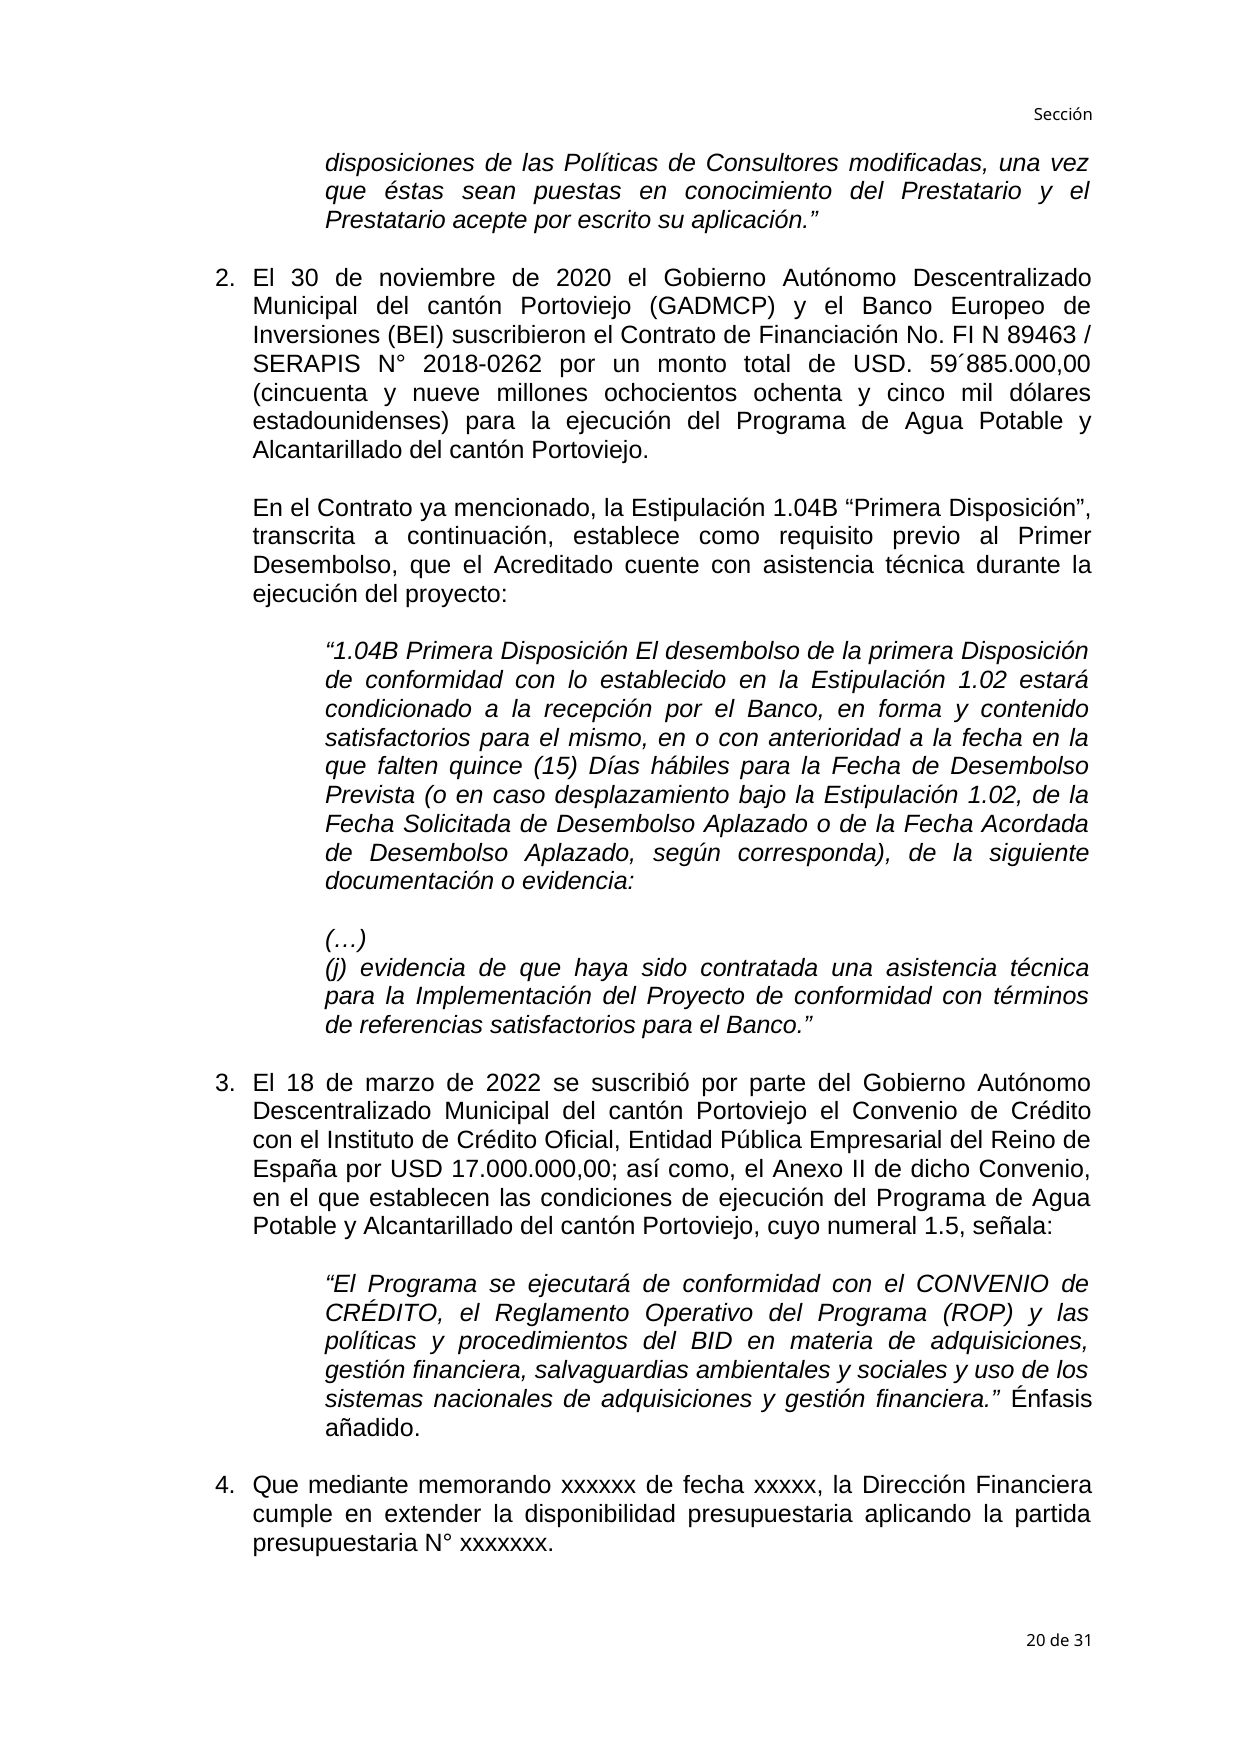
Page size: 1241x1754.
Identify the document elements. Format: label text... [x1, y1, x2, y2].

list El 30 de noviembre de 2020 el Gobierno Autónomo Descentralizado Municipal del cantón Portoviejo (GADMCP) y el Banco Europeo de Inversiones (BEI) suscribieron el Contrato de Financiación No. FI N 89463 / SERAPIS N° 2018-0262 por un monto total de USD. 59´885.000,00 (cincuenta y nueve millones ochocientos ochenta y cinco mil dólares estadounidenses) para la ejecución del Programa de Agua Potable y Alcantarillado del cantón Portoviejo. [215, 263, 1093, 464]
list Que mediante memorando xxxxxx de fecha xxxxx, la Dirección Financiera cumple en extender la disponibilidad presupuestaria aplicando la partida presupuestaria N° xxxxxxx. [215, 1470, 1093, 1556]
text “1.04B Primera Disposición El desembolso de la primera Disposición de conformidad con lo establecido en la Estipulación 1.02 estará condicionado a la recepción por el Banco, en forma y contenido satisfactorios para el mismo, en o con anterioridad a la fecha en la que falten quince (15) Días hábiles para la Fecha de Desembolso Prevista (o en caso desplazamiento bajo la Estipulación 1.02, de la Fecha Solicitada de Desembolso Aplazado o de la Fecha Acordada de Desembolso Aplazado, según corresponda), de la siguiente documentación o evidencia: [325, 636, 1093, 895]
text (…) [325, 924, 1093, 953]
list El 18 de marzo de 2022 se suscribió por parte del Gobierno Autónomo Descentralizado Municipal del cantón Portoviejo el Convenio de Crédito con el Instituto de Crédito Oficial, Entidad Pública Empresarial del Reino de España por USD 17.000.000,00; así como, el Anexo II de dicho Convenio, en el que establecen las condiciones de ejecución del Programa de Agua Potable y Alcantarillado del cantón Portoviejo, cuyo numeral 1.5, señala: [215, 1068, 1093, 1240]
text En el Contrato ya mencionado, la Estipulación 1.04B “Primera Disposición”, transcrita a continuación, establece como requisito previo al Primer Desembolso, que el Acreditado cuente con asistencia técnica durante la ejecución del proyecto: [252, 493, 1093, 608]
text (j) evidencia de que haya sido contratada una asistencia técnica para la Implementación del Proyecto de conformidad con términos de referencias satisfactorios para el Banco.” [325, 953, 1093, 1039]
text “El Programa se ejecutará de conformidad con el CONVENIO de CRÉDITO, el Reglamento Operativo del Programa (ROP) y las políticas y procedimientos del BID en materia de adquisiciones, gestión financiera, salvaguardias ambientales y sociales y uso de los sistemas nacionales de adquisiciones y gestión financiera.” Énfasis añadido. [325, 1269, 1093, 1441]
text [325, 148, 1093, 234]
